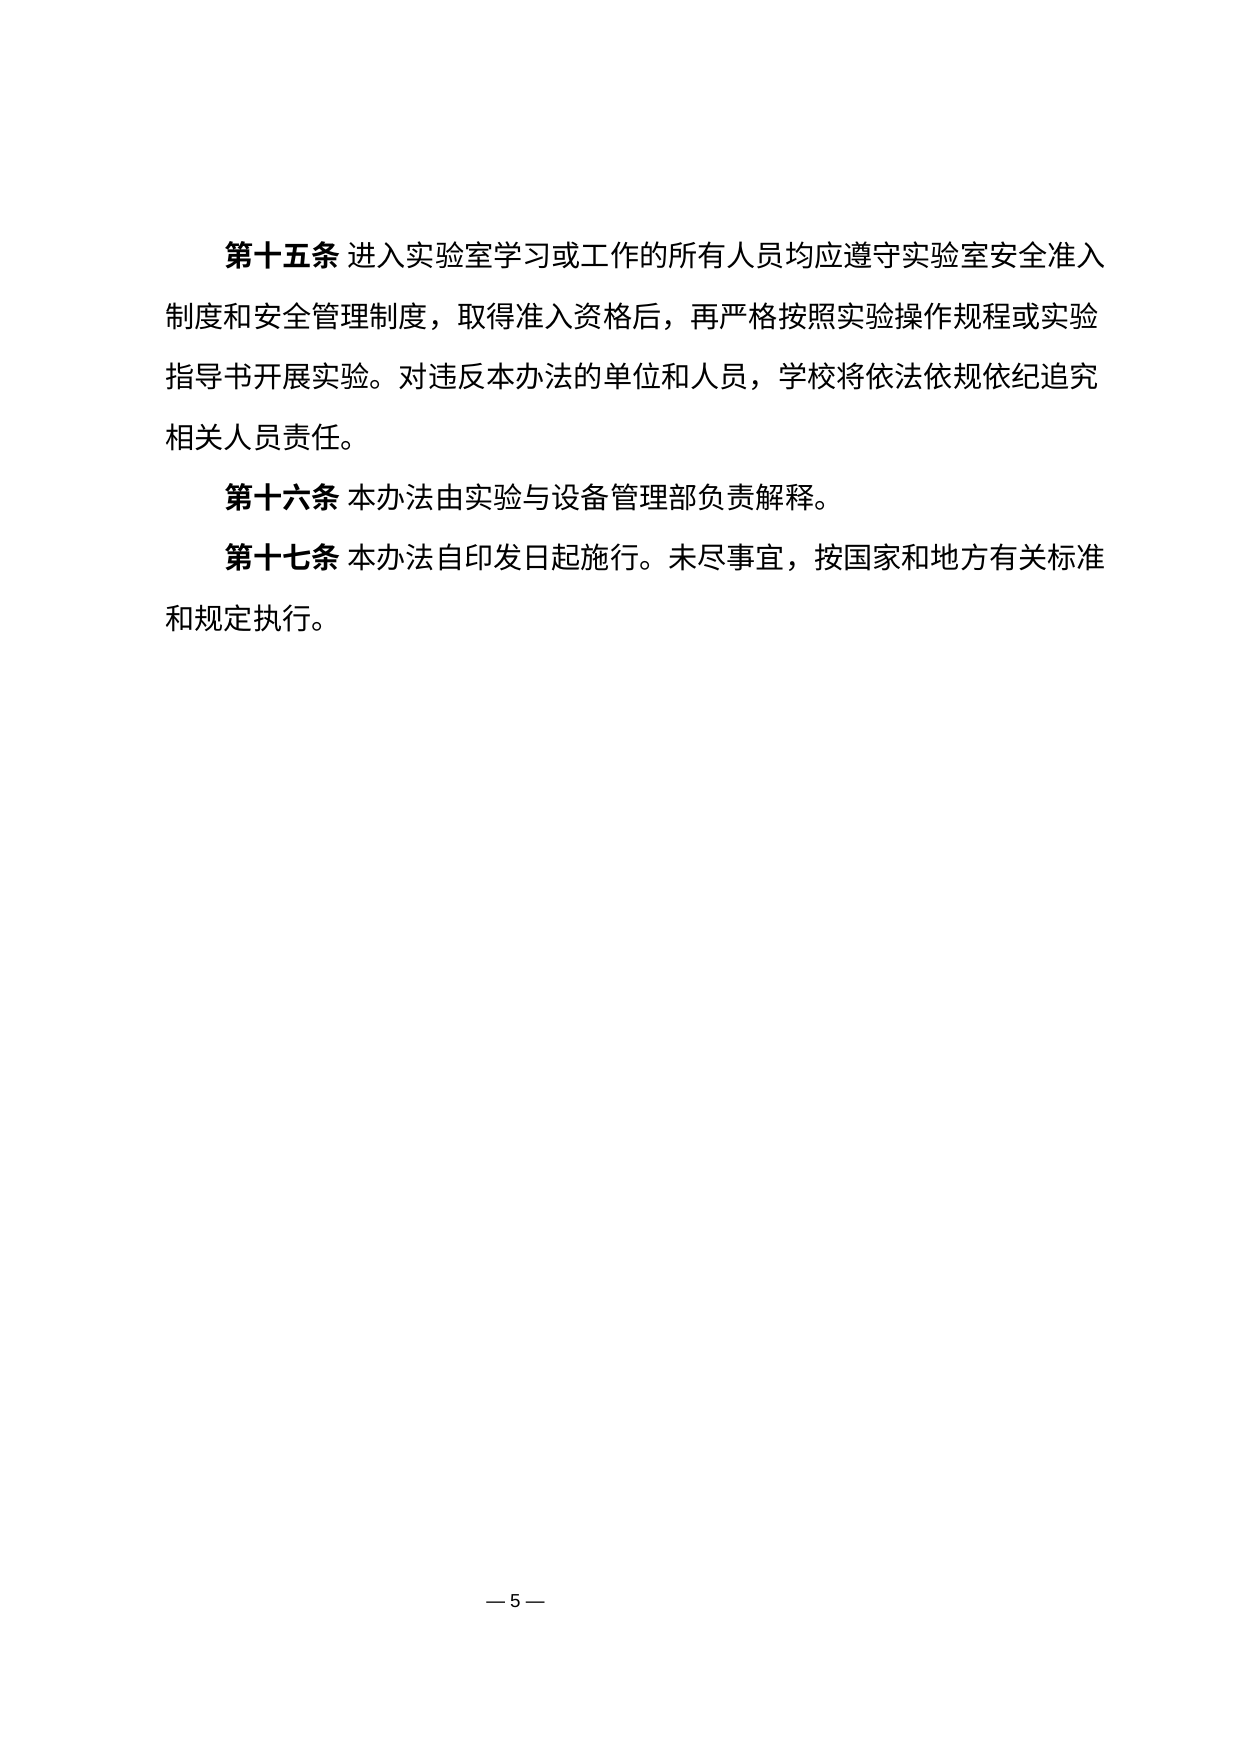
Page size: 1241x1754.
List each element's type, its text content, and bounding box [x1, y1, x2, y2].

text 第十五条 进入实验室学习或工作的所有人员均应遵守实验室安全准入制度和安全管理制度，取得准入资格后，再严格按照实验操作规程或实验指导书开展实验。对违反本办法的单位和人员，学校将依法依规依纪追究相关人员责任。 [165, 218, 1107, 460]
text 第十七条 本办法自印发日起施行。未尽事宜，按国家和地方有关标准和规定执行。 [165, 521, 1107, 641]
text 第十六条 本办法由实验与设备管理部负责解释。 [165, 460, 1107, 521]
